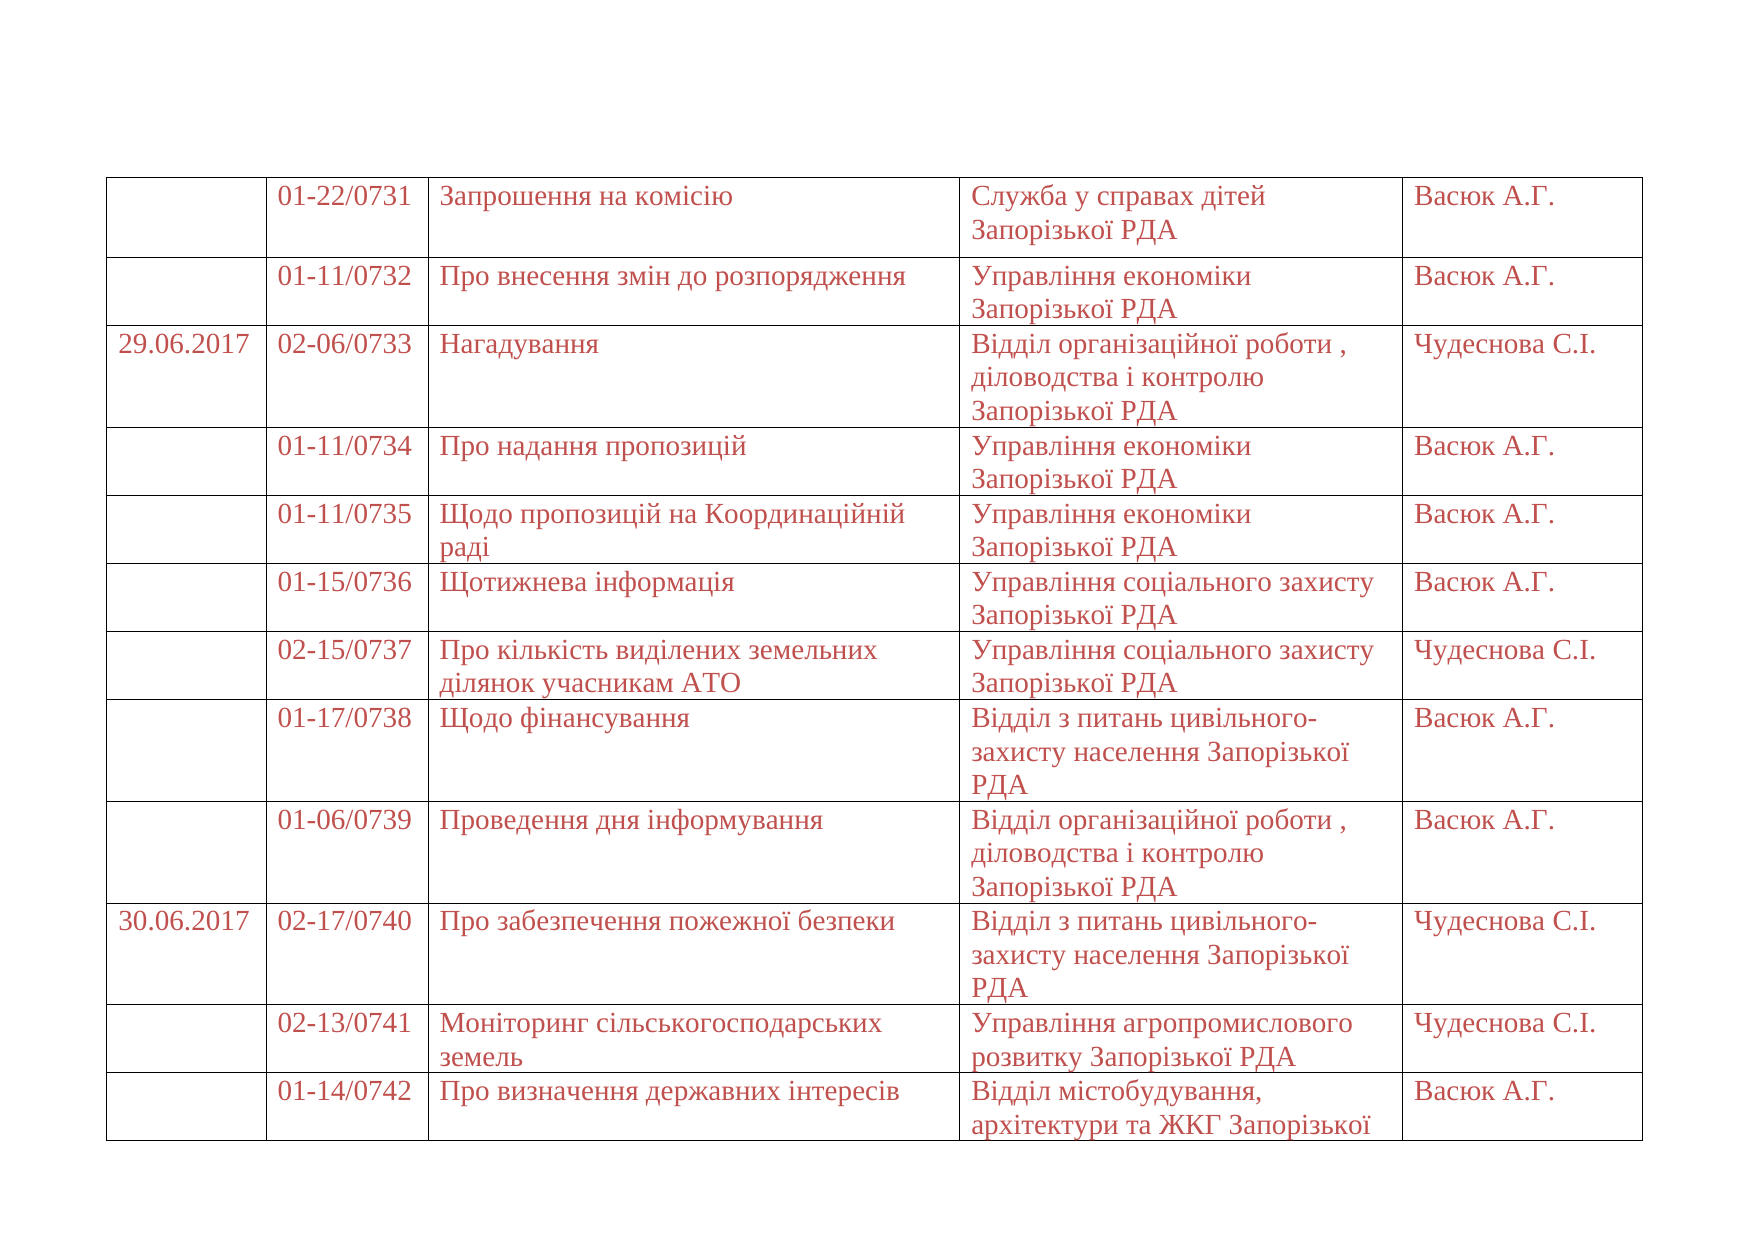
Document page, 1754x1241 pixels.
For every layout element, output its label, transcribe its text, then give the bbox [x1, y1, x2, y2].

table_cell Васюк А.Г. [1403, 428, 1642, 495]
table_cell [107, 802, 266, 902]
table_cell Васюк А.Г. [1403, 700, 1642, 801]
table_cell 29.06.2017 [107, 326, 266, 427]
table_cell Про надання пропозицій [429, 428, 959, 495]
table_cell Відділ організаційної роботи , діловодства і контролю Запорізької РДА [960, 326, 1402, 427]
table_cell Про внесення змін до розпорядження [429, 258, 959, 325]
table_cell 01-14/0742 [267, 1073, 428, 1140]
table_cell Відділ з питань цивільного-захисту населення Запорізької РДА [960, 700, 1402, 801]
table_cell Щодо фінансування [429, 700, 959, 801]
table_cell Відділ організаційної роботи , діловодства і контролю Запорізької РДА [960, 802, 1402, 902]
table_cell 30.06.2017 [107, 904, 266, 1004]
table_cell Про кількість виділених земельних ділянок учасникам АТО [429, 632, 959, 699]
table_cell Чудеснова С.І. [1403, 326, 1642, 427]
table_cell [107, 632, 266, 699]
table_cell Управління агропромислового розвитку Запорізької РДА [960, 1005, 1402, 1072]
table_cell 02-15/0737 [267, 632, 428, 699]
table_cell 01-06/0739 [267, 802, 428, 902]
table_cell Управління економіки Запорізької РДА [960, 496, 1402, 563]
table_cell [107, 428, 266, 495]
table_cell Управління соціального захисту Запорізької РДА [960, 564, 1402, 631]
table_cell Нагадування [429, 326, 959, 427]
table_cell Проведення дня інформування [429, 802, 959, 902]
table_cell [107, 1073, 266, 1140]
table_cell Управління економіки Запорізької РДА [960, 258, 1402, 325]
table_cell [107, 564, 266, 631]
table_cell Васюк А.Г. [1403, 496, 1642, 563]
table_cell Васюк А.Г. [1403, 258, 1642, 325]
table_cell 01-15/0736 [267, 564, 428, 631]
table_cell Відділ з питань цивільного-захисту населення Запорізької РДА [960, 904, 1402, 1004]
table_cell 01-11/0734 [267, 428, 428, 495]
table_cell Щотижнева інформація [429, 564, 959, 631]
table_cell 02-06/0733 [267, 326, 428, 427]
table_cell 02-17/0740 [267, 904, 428, 1004]
table_cell [107, 258, 266, 325]
table_cell 01-11/0732 [267, 258, 428, 325]
table_cell Васюк А.Г. [1403, 1073, 1642, 1140]
table_cell Чудеснова С.І. [1403, 632, 1642, 699]
table_cell [107, 1005, 266, 1072]
table_cell Моніторинг сільськогосподарських земель [429, 1005, 959, 1072]
table_cell Чудеснова С.І. [1403, 1005, 1642, 1072]
table_cell Чудеснова С.І. [1403, 904, 1642, 1004]
table_cell Запрошення на комісію [429, 178, 959, 257]
table_cell Служба у справах дітей Запорізької РДА [960, 178, 1402, 257]
table_cell Управління економіки Запорізької РДА [960, 428, 1402, 495]
table_cell 01-22/0731 [267, 178, 428, 257]
table_cell [107, 496, 266, 563]
table_cell Васюк А.Г. [1403, 178, 1642, 257]
table_cell 01-17/0738 [267, 700, 428, 801]
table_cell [429, 1073, 959, 1140]
table_cell Щодо пропозицій на Координаційній раді [429, 496, 959, 563]
table_cell [107, 178, 266, 257]
table_cell Васюк А.Г. [1403, 564, 1642, 631]
table_cell Васюк А.Г. [1403, 802, 1642, 902]
table_cell Управління соціального захисту Запорізької РДА [960, 632, 1402, 699]
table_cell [960, 1073, 1402, 1140]
table_cell 02-13/0741 [267, 1005, 428, 1072]
table_cell 01-11/0735 [267, 496, 428, 563]
table_cell [107, 700, 266, 801]
table_cell Про забезпечення пожежної безпеки [429, 904, 959, 1004]
